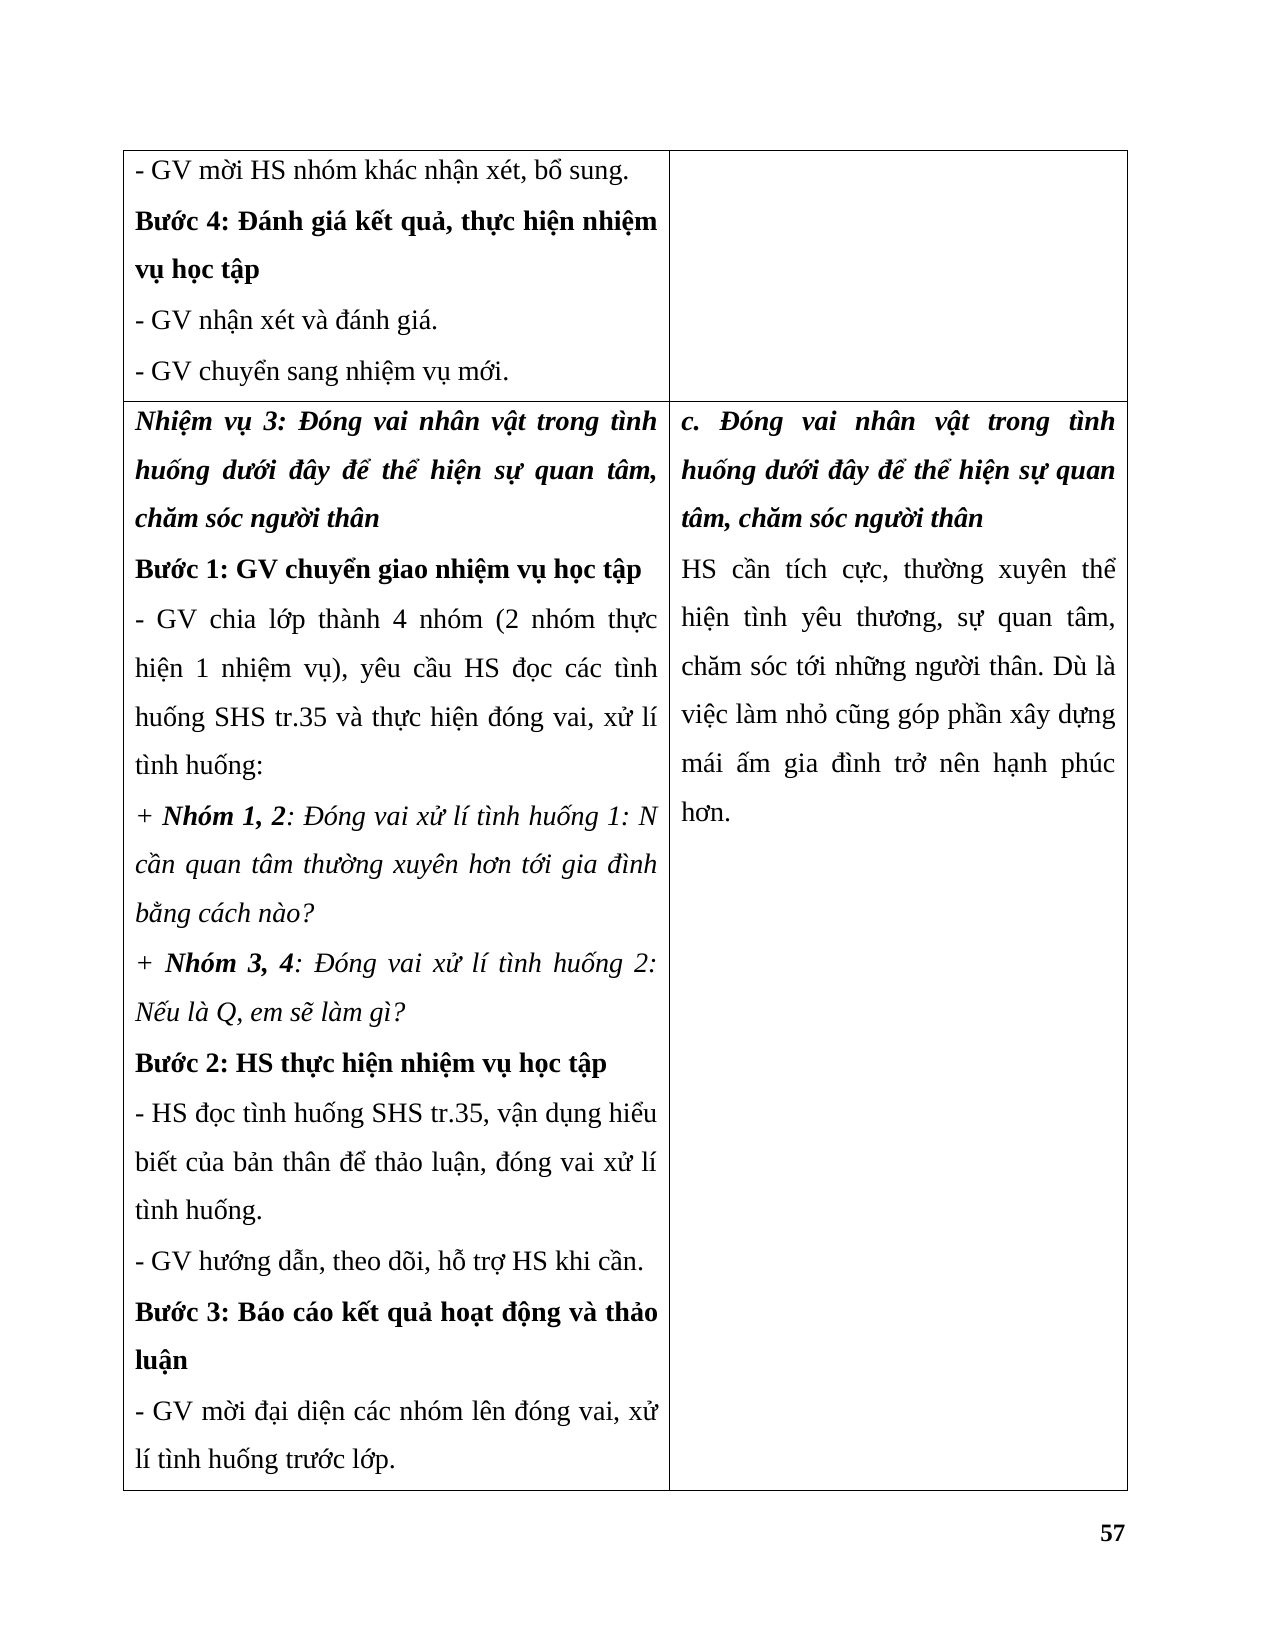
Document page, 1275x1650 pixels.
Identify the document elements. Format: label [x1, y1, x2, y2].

table_cell [124, 151, 669, 401]
table_cell [124, 402, 669, 1490]
table_cell [670, 151, 1127, 401]
table_cell [670, 402, 1127, 1490]
